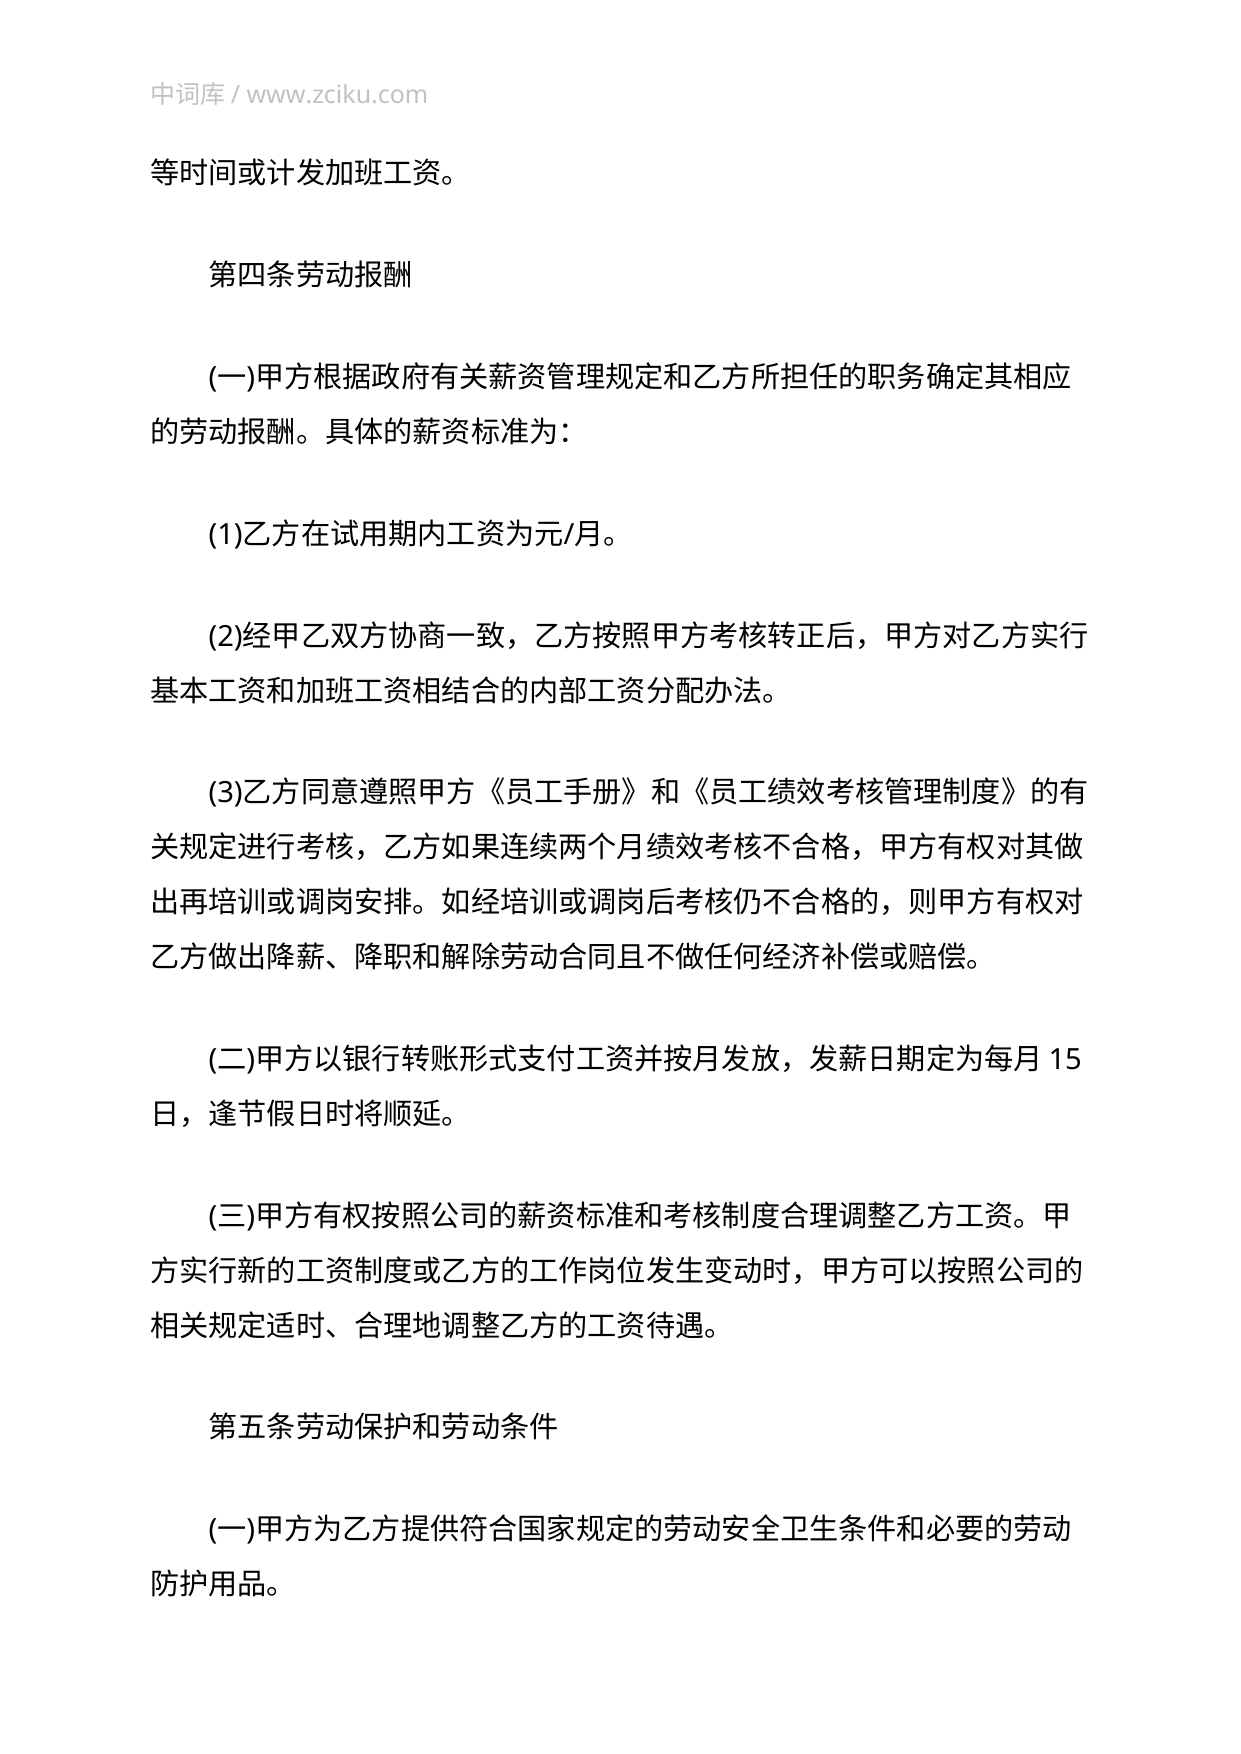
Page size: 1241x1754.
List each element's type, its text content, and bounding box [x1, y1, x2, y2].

text (二)甲方以银行转账形式支付工资并按月发放，发薪日期定为每月15日，逢节假日时将顺延。 [150, 1036, 1090, 1133]
text (3)乙方同意遵照甲方《员工手册》和《员工绩效考核管理制度》的有关规定进行考核，乙方如果连续两个月绩效考核不合格，甲方有权对其做出再培训或调岗安排。如经培训或调岗后考核仍不合格的，则甲方有权对乙方做出降薪、降职和解除劳动合同且不做任何经济补偿或赔偿。 [150, 769, 1090, 976]
text 第四条劳动报酬 [150, 252, 1090, 294]
text 第五条劳动保护和劳动条件 [150, 1404, 1090, 1446]
text (1)乙方在试用期内工资为元/月。 [150, 510, 1090, 553]
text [150, 150, 1090, 192]
text (一)甲方为乙方提供符合国家规定的劳动安全卫生条件和必要的劳动防护用品。 [150, 1506, 1090, 1603]
text (三)甲方有权按照公司的薪资标准和考核制度合理调整乙方工资。甲方实行新的工资制度或乙方的工作岗位发生变动时，甲方可以按照公司的相关规定适时、合理地调整乙方的工资待遇。 [150, 1192, 1090, 1344]
text (一)甲方根据政府有关薪资管理规定和乙方所担任的职务确定其相应的劳动报酬。具体的薪资标准为： [150, 353, 1090, 451]
text (2)经甲乙双方协商一致，乙方按照甲方考核转正后，甲方对乙方实行基本工资和加班工资相结合的内部工资分配办法。 [150, 612, 1090, 709]
